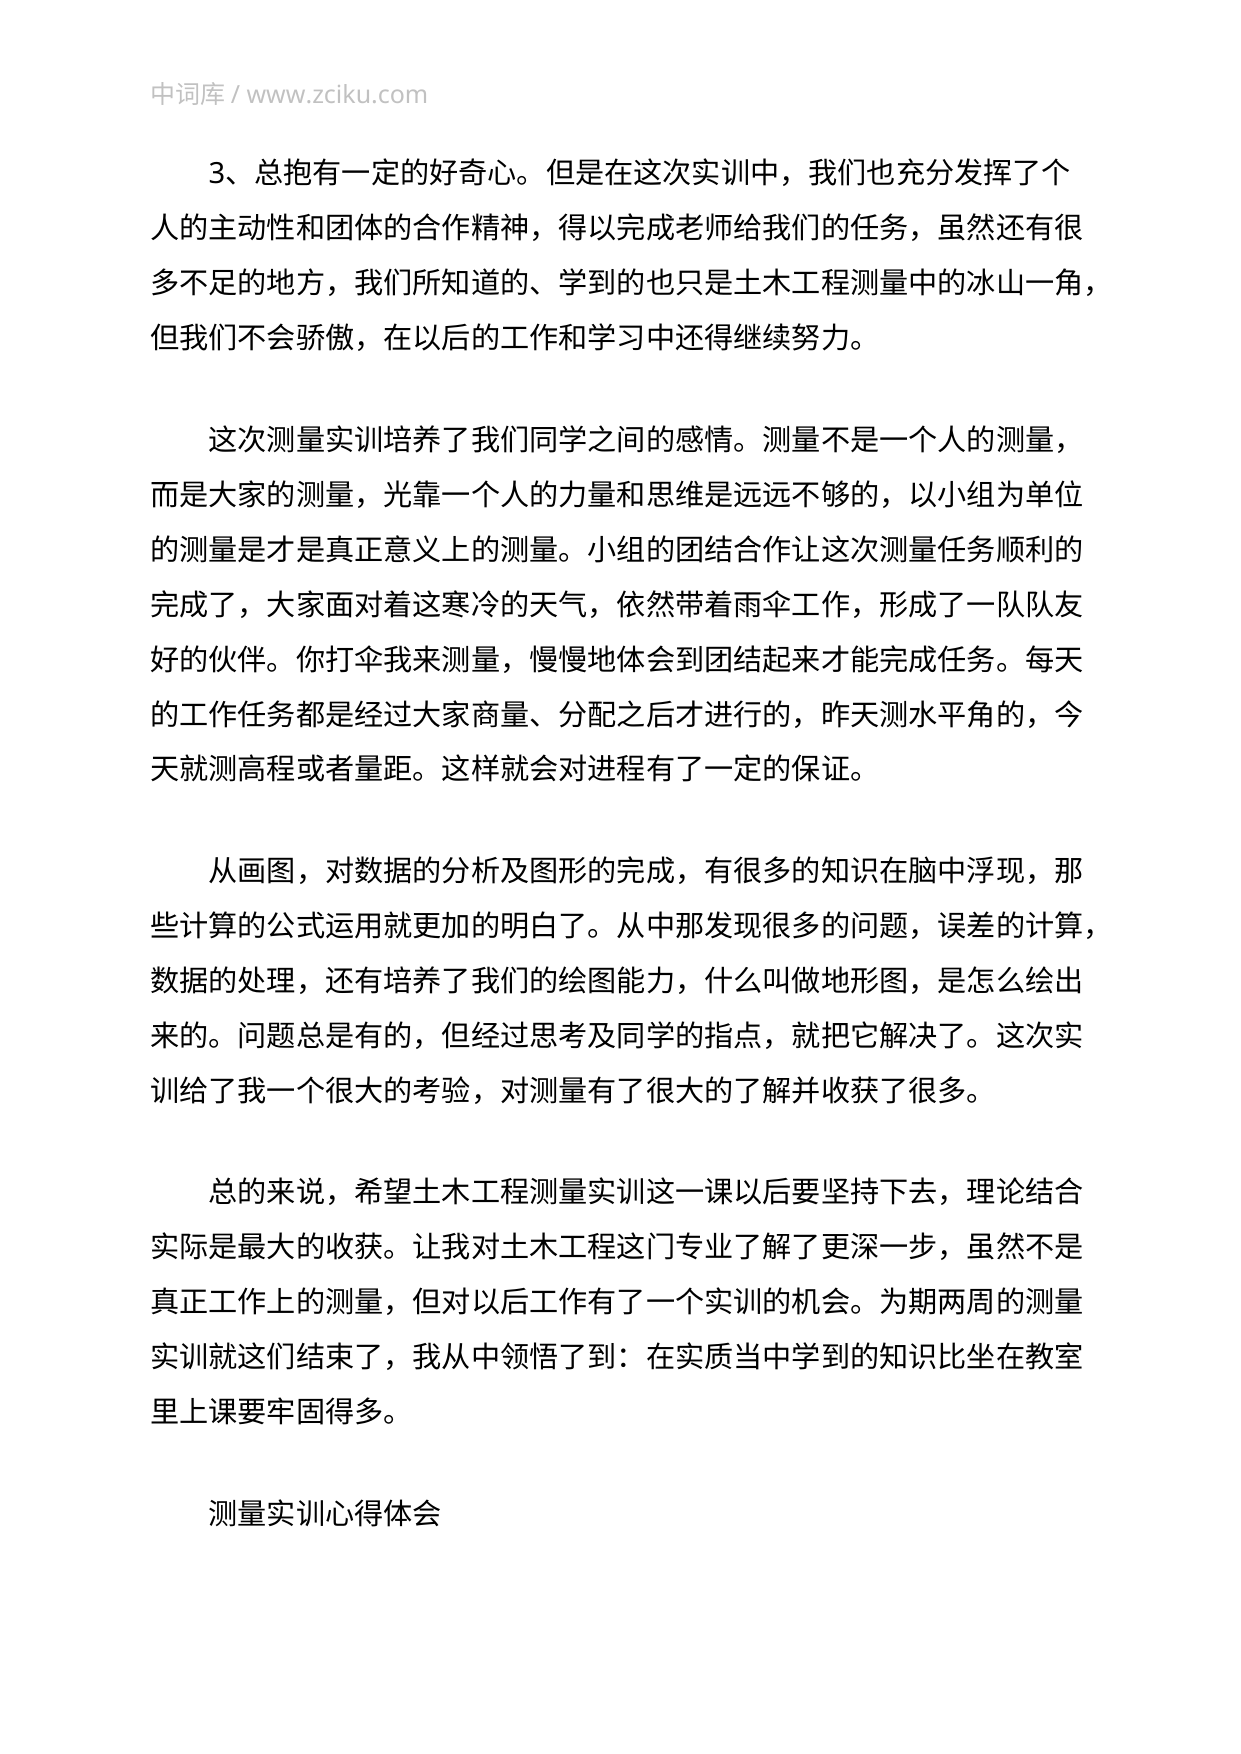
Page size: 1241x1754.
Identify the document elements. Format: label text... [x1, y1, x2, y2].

text 测量实训心得体会 [150, 1490, 1090, 1533]
text 这次测量实训培养了我们同学之间的感情。测量不是一个人的测量，而是大家的测量，光靠一个人的力量和思维是远远不够的，以小组为单位的测量是才是真正意义上的测量。小组的团结合作让这次测量任务顺利的完成了，大家面对着这寒冷的天气，依然带着雨伞工作，形成了一队队友好的伙伴。你打伞我来测量，慢慢地体会到团结起来才能完成任务。每天的工作任务都是经过大家商量、分配之后才进行的，昨天测水平角的，今天就测高程或者量距。这样就会对进程有了一定的保证。 [150, 417, 1090, 788]
text 总的来说，希望土木工程测量实训这一课以后要坚持下去，理论结合实际是最大的收获。让我对土木工程这门专业了解了更深一步，虽然不是真正工作上的测量，但对以后工作有了一个实训的机会。为期两周的测量实训就这们结束了，我从中领悟了到：在实质当中学到的知识比坐在教室里上课要牢固得多。 [150, 1169, 1090, 1431]
text 3、总抱有一定的好奇心。但是在这次实训中，我们也充分发挥了个人的主动性和团体的合作精神，得以完成老师给我们的任务，虽然还有很多不足的地方，我们所知道的、学到的也只是土木工程测量中的冰山一角，但我们不会骄傲，在以后的工作和学习中还得继续努力。 [150, 150, 1090, 357]
text 从画图，对数据的分析及图形的完成，有很多的知识在脑中浮现，那些计算的公式运用就更加的明白了。从中那发现很多的问题，误差的计算，数据的处理，还有培养了我们的绘图能力，什么叫做地形图，是怎么绘出来的。问题总是有的，但经过思考及同学的指点，就把它解决了。这次实训给了我一个很大的考验，对测量有了很大的了解并收获了很多。 [150, 848, 1090, 1109]
